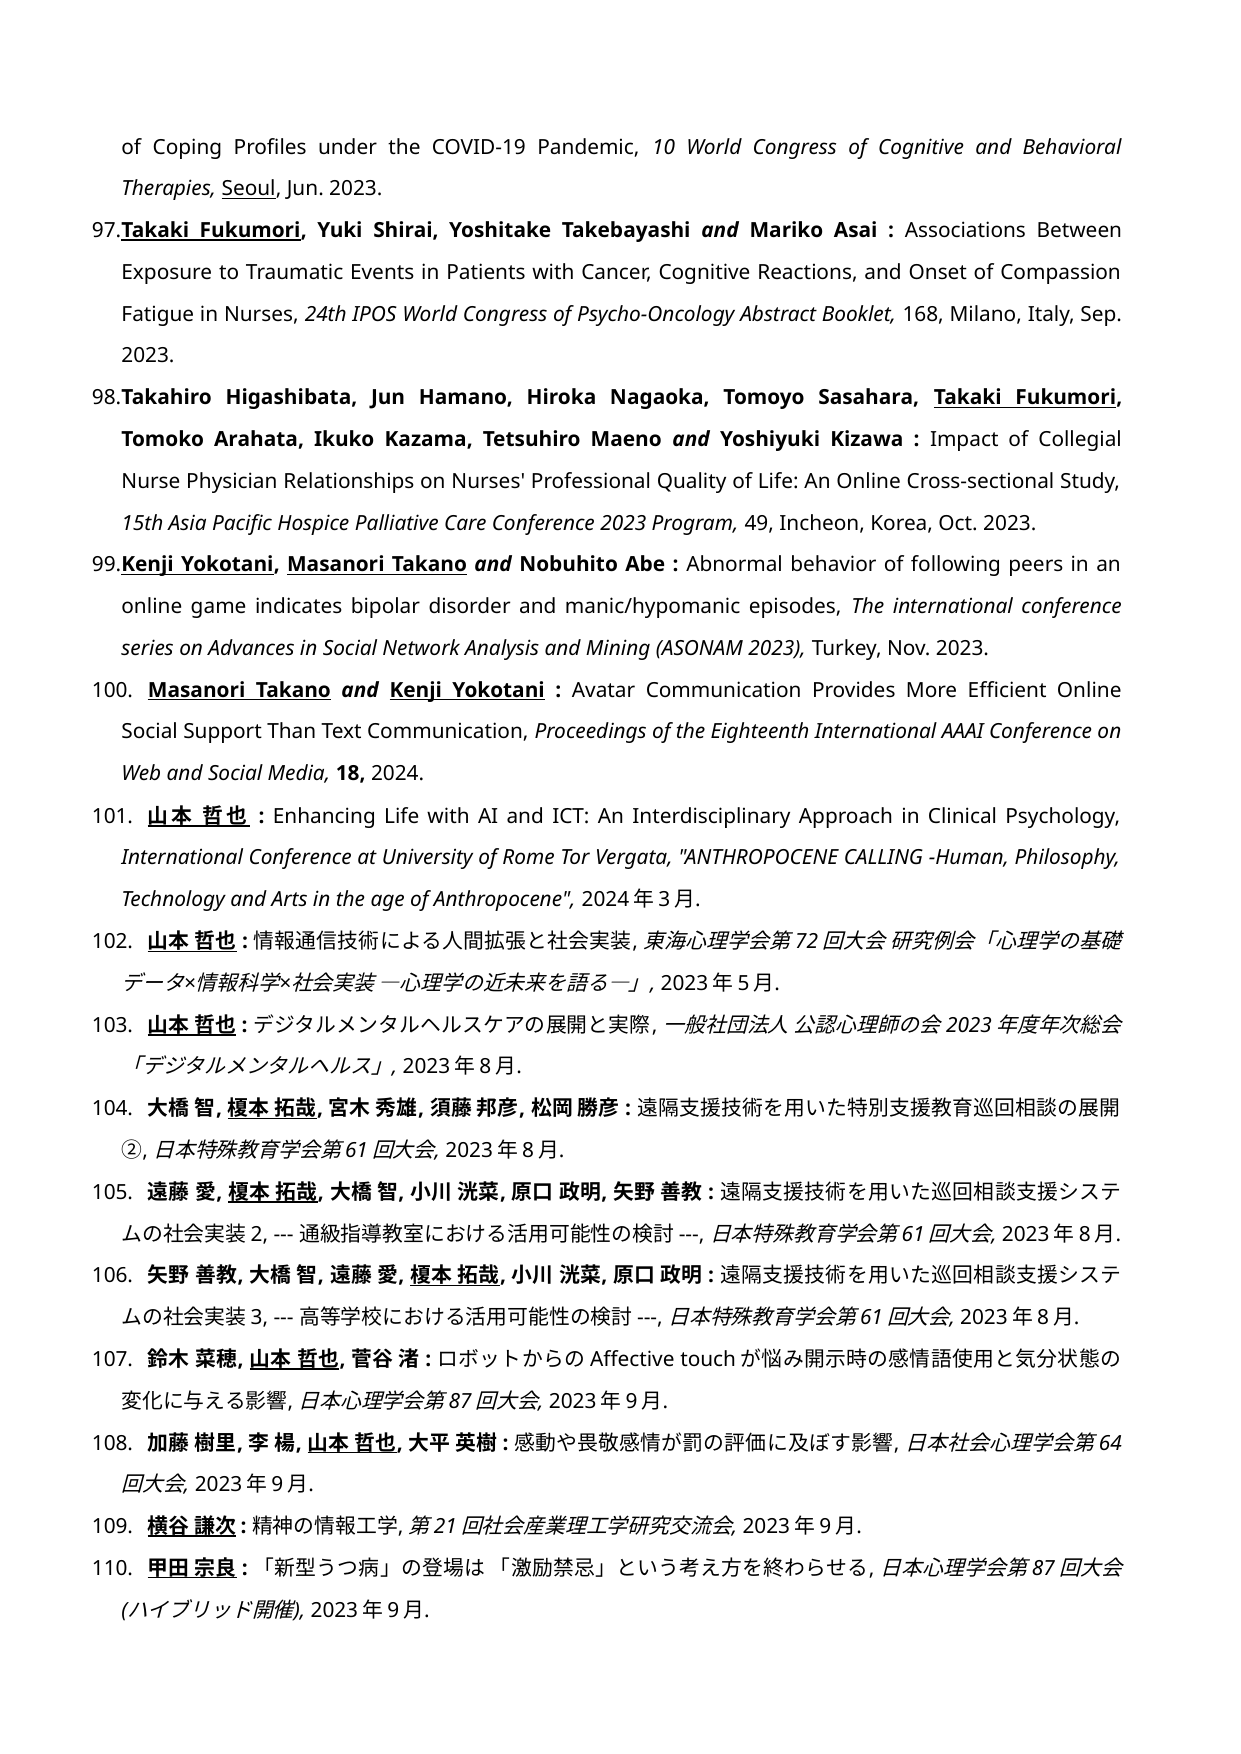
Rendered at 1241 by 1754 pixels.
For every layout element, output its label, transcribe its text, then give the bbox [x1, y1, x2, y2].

list 大橋 智, 榎本 拓哉, 宮木 秀雄, 須藤 邦彦, 松岡 勝彦 : 遠隔支援技術を用いた特別支援教育巡回相談の展開②, 日本特殊教育学会第61回大会, 2023年8月. [92, 1086, 1122, 1169]
list 山本 哲也 : Enhancing Life with AI and ICT: An Interdisciplinary Approach in Clinical Psychology, International Conference at University of Rome Tor Vergata, "ANTHROPOCENE CALLING -Human, Philosophy, Technology and Arts in the age of Anthropocene", 2024年3月. [92, 793, 1122, 919]
list 甲田 宗良 : 「新型うつ病」の登場は 「激励禁忌」という考え方を終わらせる, 日本心理学会第87回大会(ハイブリッド開催), 2023年9月. [92, 1545, 1122, 1629]
list 矢野 善教, 大橋 智, 遠藤 愛, 榎本 拓哉, 小川 洸菜, 原口 政明 : 遠隔支援技術を用いた巡回相談支援システムの社会実装3, --- 高等学校における活用可能性の検討 ---, 日本特殊教育学会第61回大会, 2023年8月. [92, 1253, 1122, 1336]
list Takaki Fukumori, Yuki Shirai, Yoshitake Takebayashi and Mariko Asai : Associations Between Exposure to Traumatic Events in Patients with Cancer, Cognitive Reactions, and Onset of Compassion Fatigue in Nurses, 24th IPOS World Congress of Psycho-Oncology Abstract Booklet, 168, Milano, Italy, Sep. 2023. [92, 209, 1122, 376]
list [92, 125, 1122, 209]
list Takahiro Higashibata, Jun Hamano, Hiroka Nagaoka, Tomoyo Sasahara, Takaki Fukumori, Tomoko Arahata, Ikuko Kazama, Tetsuhiro Maeno and Yoshiyuki Kizawa : Impact of Collegial Nurse Physician Relationships on Nurses' Professional Quality of Life: An Online Cross-sectional Study, 15th Asia Pacific Hospice Palliative Care Conference 2023 Program, 49, Incheon, Korea, Oct. 2023. [92, 376, 1122, 543]
list Masanori Takano and Kenji Yokotani : Avatar Communication Provides More Efficient Online Social Support Than Text Communication, Proceedings of the Eighteenth International AAAI Conference on Web and Social Media, 18, 2024. [92, 668, 1122, 793]
list 遠藤 愛, 榎本 拓哉, 大橋 智, 小川 洸菜, 原口 政明, 矢野 善教 : 遠隔支援技術を用いた巡回相談支援システムの社会実装2, --- 通級指導教室における活用可能性の検討 ---, 日本特殊教育学会第61回大会, 2023年8月. [92, 1169, 1122, 1253]
list 加藤 樹里, 李 楊, 山本 哲也, 大平 英樹 : 感動や畏敬感情が罰の評価に及ぼす影響, 日本社会心理学会第64回大会, 2023年9月. [92, 1420, 1122, 1503]
list 山本 哲也 : 情報通信技術による人間拡張と社会実装, 東海心理学会第72回大会 研究例会「心理学の基礎データ×情報科学×社会実装 ―心理学の近未来を語る―」, 2023年5月. [92, 919, 1122, 1002]
list Kenji Yokotani, Masanori Takano and Nobuhito Abe : Abnormal behavior of following peers in an online game indicates bipolar disorder and manic/hypomanic episodes, The international conference series on Advances in Social Network Analysis and Mining (ASONAM 2023), Turkey, Nov. 2023. [92, 543, 1122, 668]
list 鈴木 菜穂, 山本 哲也, 菅谷 渚 : ロボットからのAffective touchが悩み開示時の感情語使用と気分状態の変化に与える影響, 日本心理学会第87回大会, 2023年9月. [92, 1336, 1122, 1420]
list 山本 哲也 : デジタルメンタルヘルスケアの展開と実際, 一般社団法人 公認心理師の会 2023年度年次総会「デジタルメンタルヘルス」, 2023年8月. [92, 1002, 1122, 1086]
list 横谷 謙次 : 精神の情報工学, 第21回社会産業理工学研究交流会, 2023年9月. [92, 1503, 1122, 1545]
